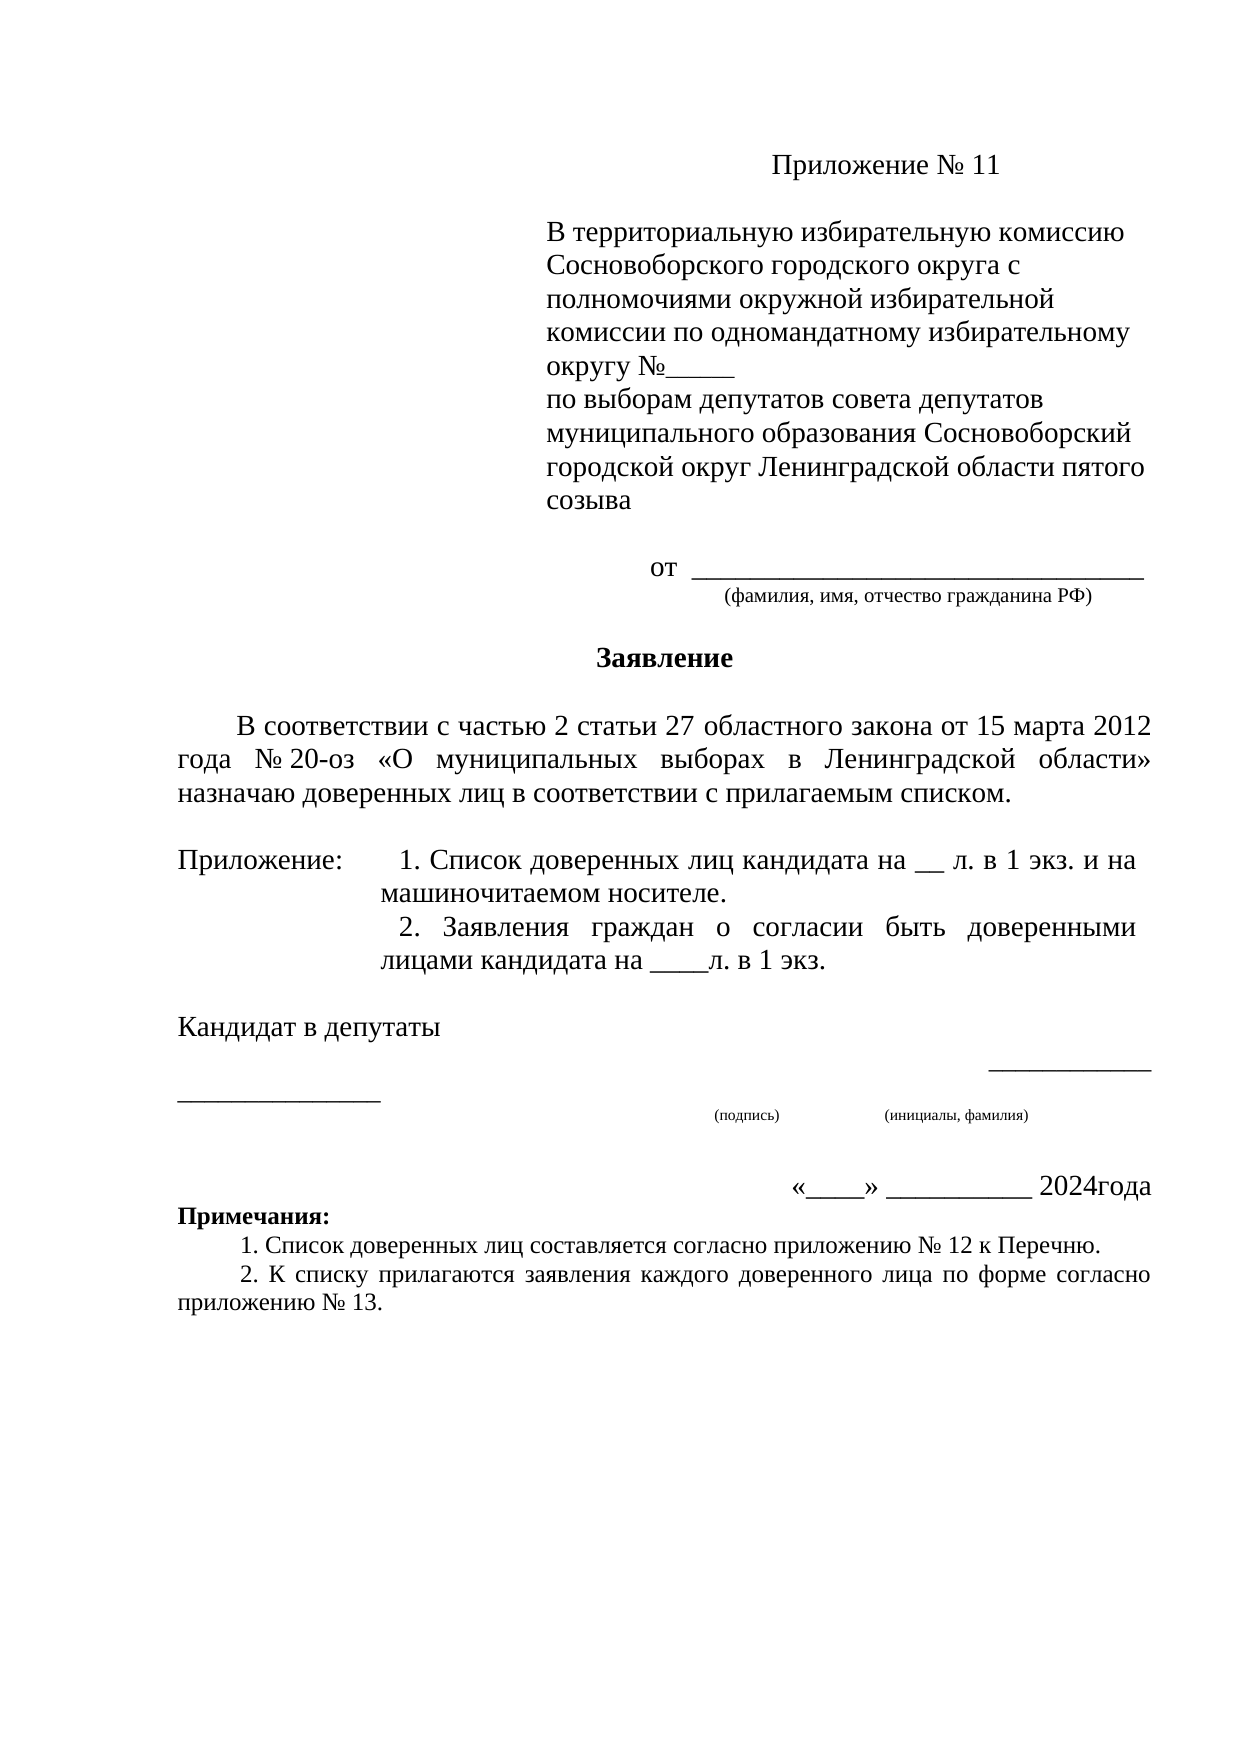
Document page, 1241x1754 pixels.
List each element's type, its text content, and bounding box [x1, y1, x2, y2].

text по выборам депутатов совета депутатов муниципального образования Сосновоборский городской округ Ленинградской области пятого созыва [546, 382, 1167, 516]
text ____________ _______________ [177, 1043, 1152, 1105]
text Кандидат в депутаты [177, 1009, 1152, 1043]
text Заявление [177, 641, 1152, 674]
text от _______________________________ [650, 549, 1152, 583]
text 1. Список доверенных лиц составляется согласно приложению № 12 к Перечню. [177, 1230, 1152, 1259]
text Примечания: [177, 1201, 1152, 1230]
text 2. К списку прилагаются заявления каждого доверенного лица по форме согласно приложению № 13. [177, 1259, 1152, 1316]
text «____» __________ 2024года [177, 1168, 1152, 1201]
table_header 1. Список доверенных лиц кандидата на __ л. в 1 экз. и на машиночитаемом носителе. 2. Заявления граждан о согласии быть доверенными лицами кандидата на ____л. в 1 экз. [369, 842, 1148, 976]
table_header Приложение: [166, 842, 369, 976]
text В соответствии с частью 2 статьи 27 областного закона от 15 марта 2012 года № 20-оз «О муниципальных выборах в Ленинградской области» назначаю доверенных лиц в соответствии с прилагаемым списком. [177, 708, 1152, 808]
text (подпись) (инициалы, фамилия) [177, 1105, 1152, 1136]
text Приложение № 11 [620, 147, 1152, 180]
text (фамилия, имя, отчество гражданина РФ) [650, 583, 1152, 607]
text В территориальную избирательную комиссию Сосновоборского городского округа c полномочиями окружной избирательной комиссии по одномандатному избирательному округу №______ [546, 214, 1160, 382]
